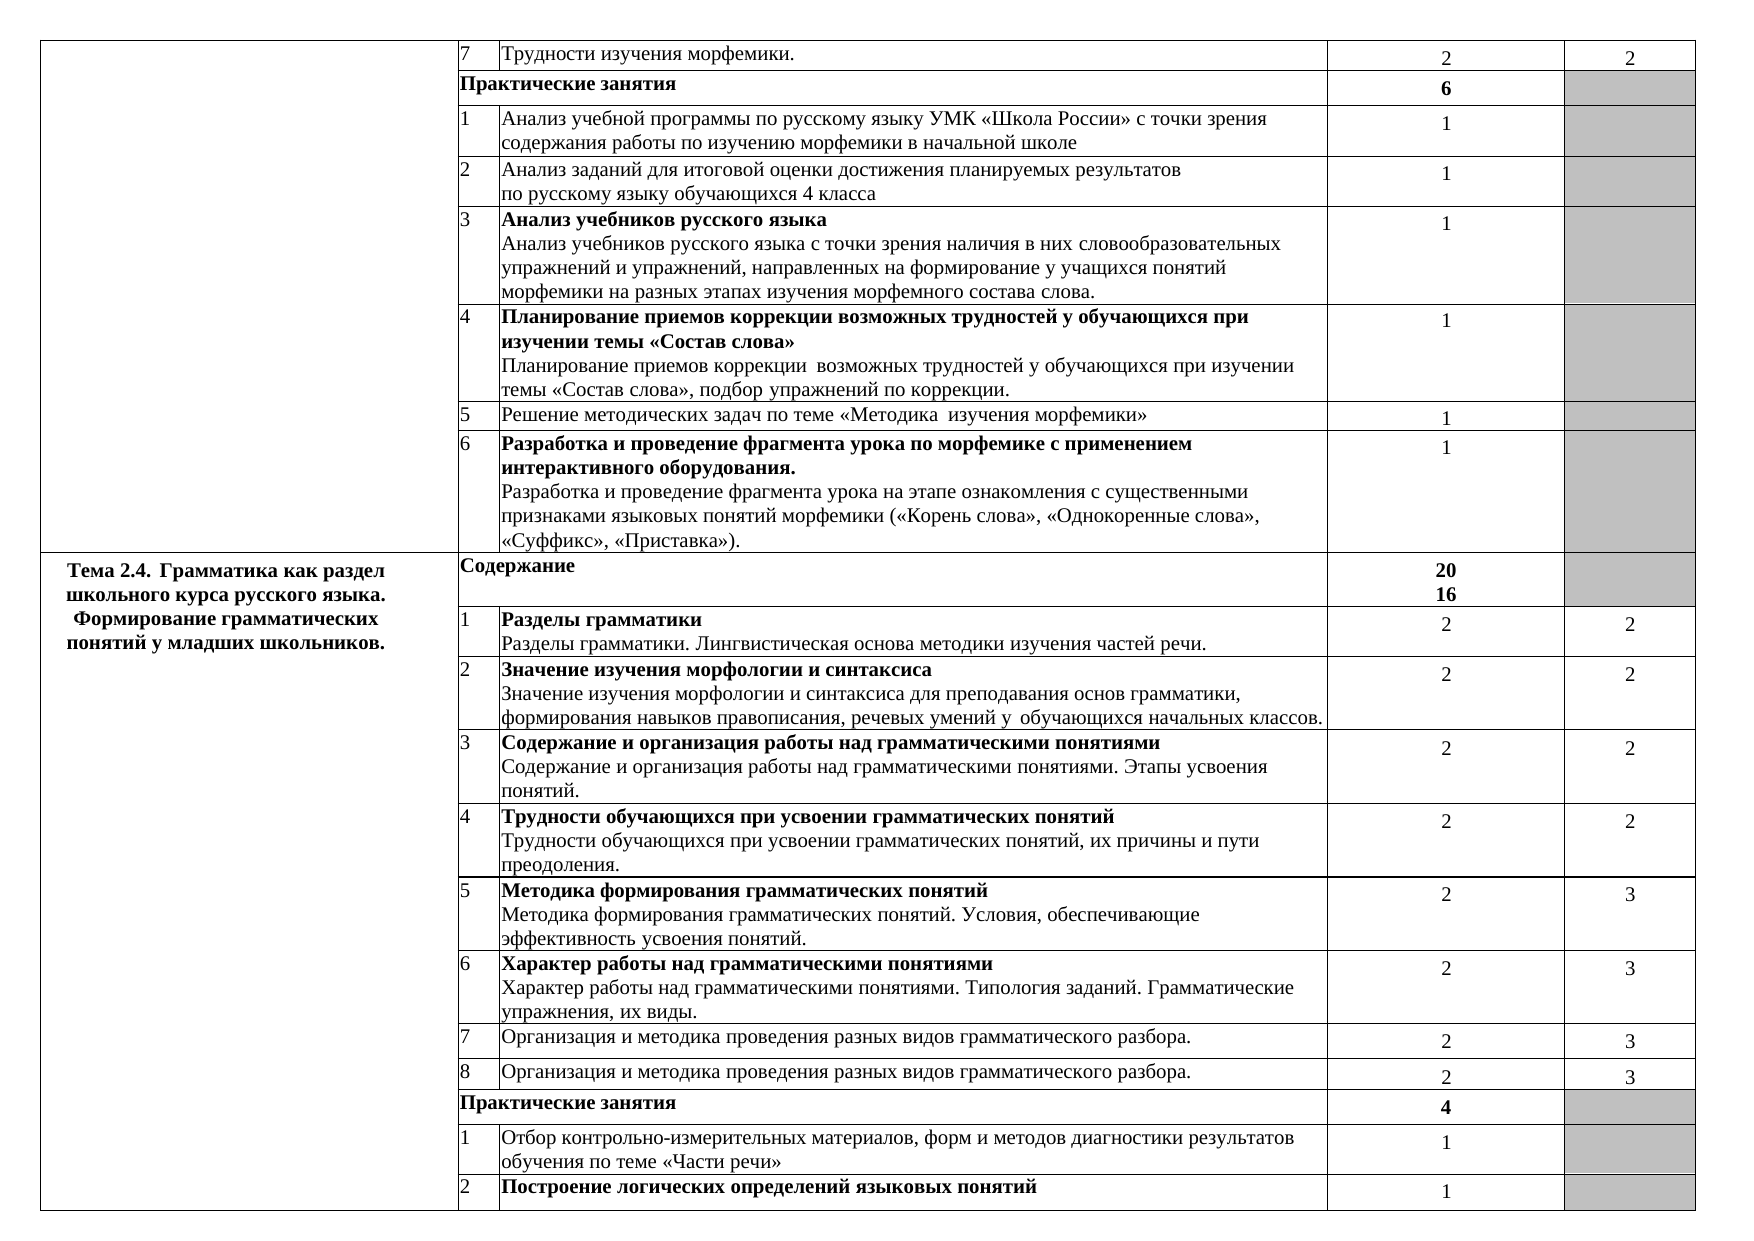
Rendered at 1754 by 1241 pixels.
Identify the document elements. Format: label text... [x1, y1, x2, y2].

table_cell Практические занятия [459, 71, 1327, 105]
table_cell [1565, 207, 1695, 303]
table_cell 1 [1328, 305, 1564, 401]
table_cell [1565, 106, 1695, 156]
table_cell [1565, 71, 1695, 105]
table_cell 5 [459, 402, 499, 430]
table_cell 4 [1328, 1090, 1564, 1124]
table_cell Содержание и организация работы над грамматическими понятиями Содержание и организация работы над грамматическими понятиями. Этапы усвоения понятий. [500, 730, 1327, 803]
table_cell 1 [1328, 402, 1564, 430]
table_cell 2 [1328, 1024, 1564, 1058]
table_cell 6 [459, 431, 499, 552]
table_cell Планирование приемов коррекции возможных трудностей у обучающихся при изучении темы «Состав слова» Планирование приемов коррекции возможных трудностей у обучающихся при изучении темы «Состав слова», подбор упражнений по коррекции. [500, 305, 1327, 401]
table_cell 4 [459, 804, 499, 876]
table_cell [1565, 1125, 1695, 1173]
table_cell 2 [1565, 41, 1695, 69]
table_cell Решение методических задач по теме «Методика изучения морфемики» [500, 402, 1327, 430]
table_cell 20 16 [1328, 553, 1564, 606]
table_cell Анализ заданий для итоговой оценки достижения планируемых результатов по русскому языку обучающихся 4 класса [500, 157, 1327, 206]
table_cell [500, 1175, 1327, 1210]
table_cell 2 [1328, 657, 1564, 729]
table_cell 1 [1328, 1175, 1564, 1210]
table_cell 2 [459, 1175, 499, 1210]
table_cell 2 [1328, 730, 1564, 803]
table_cell 1 [1328, 157, 1564, 206]
table_cell 2 [1565, 607, 1695, 656]
table_cell Разработка и проведение фрагмента урока по морфемике с применением интерактивного оборудования. Разработка и проведение фрагмента урока на этапе ознакомления с существенными признаками языковых понятий морфемики («Корень слова», «Однокоренные слова», «Суффикс», «Приставка»). [500, 431, 1327, 552]
table_cell [1565, 1090, 1695, 1124]
table_cell 3 [459, 207, 499, 303]
table_cell Анализ учебной программы по русскому языку УМК «Школа России» с точки зрения содержания работы по изучению морфемики в начальной школе [500, 106, 1327, 156]
table_cell 3 [1565, 878, 1695, 950]
table_cell Трудности изучения морфемики. [500, 41, 1327, 69]
table_cell [1565, 402, 1695, 430]
table_cell 3 [1565, 951, 1695, 1023]
table_cell [1565, 305, 1695, 401]
table_cell Разделы грамматики Разделы грамматики. Лингвистическая основа методики изучения частей речи. [500, 607, 1327, 656]
table_cell 2 [459, 157, 499, 206]
table_cell 4 [459, 305, 499, 401]
table_cell Отбор контрольно-измерительных материалов, форм и методов диагностики результатов обучения по теме «Части речи» [500, 1125, 1327, 1173]
table_cell 2 [1328, 1059, 1564, 1089]
table_cell 6 [1328, 71, 1564, 105]
table_cell 1 [459, 1125, 499, 1173]
table_cell [1565, 431, 1695, 552]
table_cell 1 [1328, 1125, 1564, 1173]
table_cell 6 [459, 951, 499, 1023]
table_cell 3 [459, 730, 499, 803]
table_cell Трудности обучающихся при усвоении грамматических понятий Трудности обучающихся при усвоении грамматических понятий, их причины и пути преодоления. [500, 804, 1327, 876]
table_cell 7 [459, 1024, 499, 1058]
table_cell Организация и методика проведения разных видов грамматического разбора. [500, 1059, 1327, 1089]
table_cell 2 [1328, 607, 1564, 656]
table_cell 2 [1328, 878, 1564, 950]
table_cell 2 [1565, 730, 1695, 803]
table_cell 5 [459, 878, 499, 950]
table_cell 1 [1328, 431, 1564, 552]
table_cell [1565, 553, 1695, 606]
table_cell 3 [1565, 1059, 1695, 1089]
table_cell Практические занятия [459, 1090, 1327, 1124]
table_cell 3 [1565, 1024, 1695, 1058]
table_cell Характер работы над грамматическими понятиями Характер работы над грамматическими понятиями. Типология заданий. Грамматические упражнения, их виды. [500, 951, 1327, 1023]
table_cell 2 [1328, 951, 1564, 1023]
table_cell 2 [1565, 804, 1695, 876]
table_cell Организация и методика проведения разных видов грамматического разбора. [500, 1024, 1327, 1058]
table_cell 8 [459, 1059, 499, 1089]
table_cell Методика формирования грамматических понятий Методика формирования грамматических понятий. Условия, обеспечивающие эффективность усвоения понятий. [500, 878, 1327, 950]
table_cell 2 [1328, 41, 1564, 69]
table_cell Содержание [459, 553, 1327, 606]
table_cell 1 [459, 607, 499, 656]
table_cell [1565, 157, 1695, 206]
table_cell 7 [459, 41, 499, 69]
table_cell Тема 2.4. Грамматика как раздел школьного курса русского языка. Формирование грамматических понятий у младших школьников. [41, 553, 458, 1210]
table_cell Значение изучения морфологии и синтаксиса Значение изучения морфологии и синтаксиса для преподавания основ грамматики, формирования навыков правописания, речевых умений у обучающихся начальных классов. [500, 657, 1327, 729]
table_cell 2 [459, 657, 499, 729]
table_cell Анализ учебников русского языка Анализ учебников русского языка с точки зрения наличия в них словообразовательных упражнений и упражнений, направленных на формирование у учащихся понятий морфемики на разных этапах изучения морфемного состава слова. [500, 207, 1327, 303]
table_cell 2 [1565, 657, 1695, 729]
table_cell 1 [1328, 207, 1564, 303]
table_cell 2 [1328, 804, 1564, 876]
table_cell [1565, 1175, 1695, 1210]
table_cell 1 [1328, 106, 1564, 156]
table_cell 1 [459, 106, 499, 156]
